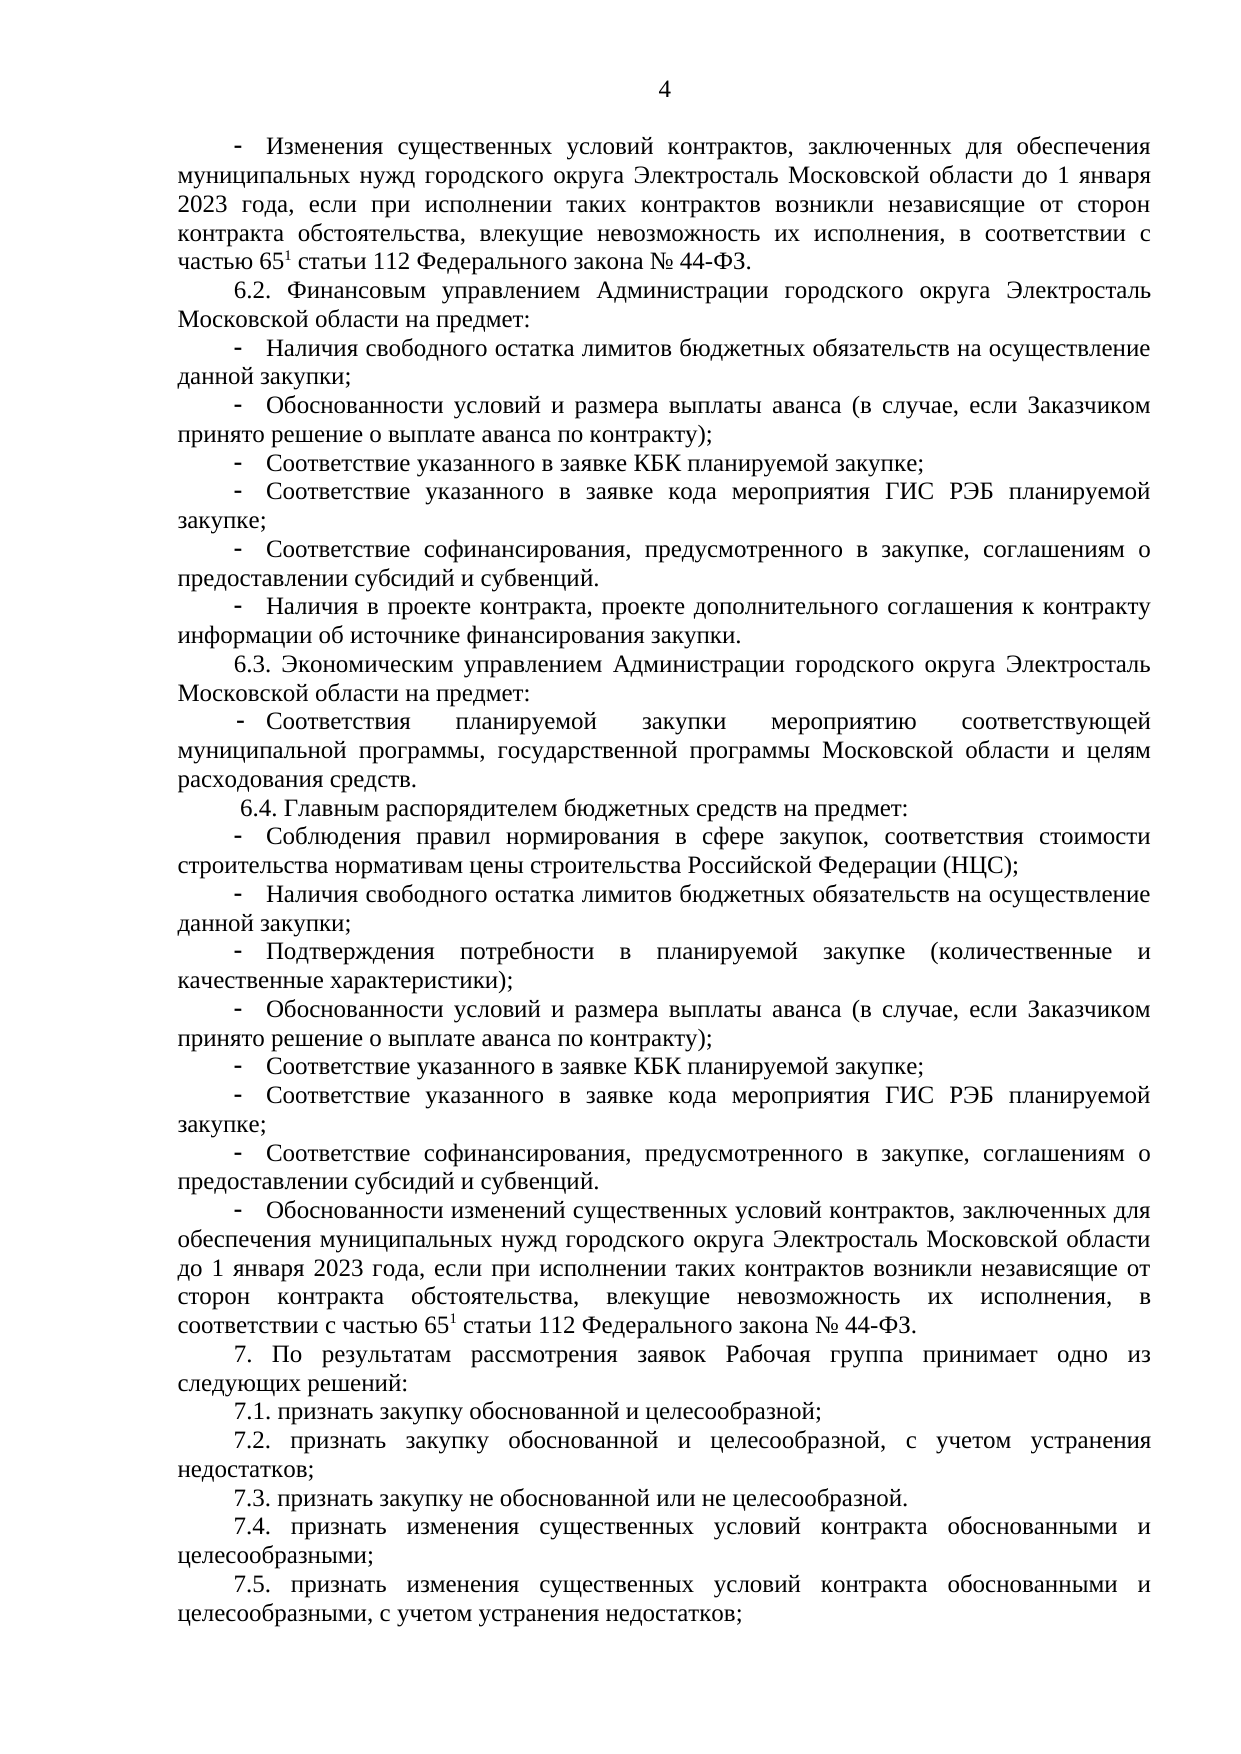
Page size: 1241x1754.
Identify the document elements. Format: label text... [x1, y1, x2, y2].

list Соблюдения правил нормирования в сфере закупок, соответствия стоимости строительства нормативам цены строительства Российской Федерации (НЦС); [177, 821, 1152, 879]
list Изменения существенных условий контрактов, заключенных для обеспечения муниципальных нужд городского округа Электросталь Московской области до 1 января 2023 года, если при исполнении таких контрактов возникли независящие от сторон контракта обстоятельства, влекущие невозможность их исполнения, в соответствии с частью 651 статьи 112 Федерального закона № 44-ФЗ. [177, 131, 1152, 275]
list Соответствие указанного в заявке КБК планируемой закупке; [177, 448, 1152, 476]
text 6.2. Финансовым управлением Администрации городского округа Электросталь Московской области на предмет: [177, 275, 1152, 333]
text 7.3. признать закупку не обоснованной или не целесообразной. [177, 1483, 1152, 1511]
list Обоснованности условий и размера выплаты аванса (в случае, если Заказчиком принято решение о выплате аванса по контракту); [177, 994, 1152, 1051]
list Соответствие софинансирования, предусмотренного в закупке, соглашениям о предоставлении субсидий и субвенций. [177, 1138, 1152, 1195]
list Обоснованности условий и размера выплаты аванса (в случае, если Заказчиком принято решение о выплате аванса по контракту); [177, 390, 1152, 448]
list Наличия в проекте контракта, проекте дополнительного соглашения к контракту информации об источнике финансирования закупки. [177, 591, 1152, 649]
text 6.4. Главным распорядителем бюджетных средств на предмет: [177, 793, 1152, 821]
list Наличия свободного остатка лимитов бюджетных обязательств на осуществление данной закупки; [177, 333, 1152, 390]
text 7. По результатам рассмотрения заявок Рабочая группа принимает одно из следующих решений: [177, 1339, 1152, 1396]
list Соответствия планируемой закупки мероприятию соответствующей муниципальной программы, государственной программы Московской области и целям расходования средств. [177, 706, 1152, 793]
list Соответствие софинансирования, предусмотренного в закупке, соглашениям о предоставлении субсидий и субвенций. [177, 534, 1152, 591]
list Обоснованности изменений существенных условий контрактов, заключенных для обеспечения муниципальных нужд городского округа Электросталь Московской области до 1 января 2023 года, если при исполнении таких контрактов возникли независящие от сторон контракта обстоятельства, влекущие невозможность их исполнения, в соответствии с частью 651 статьи 112 Федерального закона № 44-ФЗ. [177, 1195, 1152, 1339]
list Подтверждения потребности в планируемой закупке (количественные и качественные характеристики); [177, 936, 1152, 994]
list Соответствие указанного в заявке КБК планируемой закупке; [177, 1051, 1152, 1080]
text 6.3. Экономическим управлением Администрации городского округа Электросталь Московской области на предмет: [177, 649, 1152, 706]
text 7.2. признать закупку обоснованной и целесообразной, с учетом устранения недостатков; [177, 1425, 1152, 1483]
list Соответствие указанного в заявке кода мероприятия ГИС РЭБ планируемой закупке; [177, 476, 1152, 534]
text 7.1. признать закупку обоснованной и целесообразной; [177, 1396, 1152, 1425]
list Соответствие указанного в заявке кода мероприятия ГИС РЭБ планируемой закупке; [177, 1080, 1152, 1138]
text 7.4. признать изменения существенных условий контракта обоснованными и целесообразными; [177, 1511, 1152, 1569]
list Наличия свободного остатка лимитов бюджетных обязательств на осуществление данной закупки; [177, 879, 1152, 936]
text 7.5. признать изменения существенных условий контракта обоснованными и целесообразными, с учетом устранения недостатков; [177, 1569, 1152, 1626]
